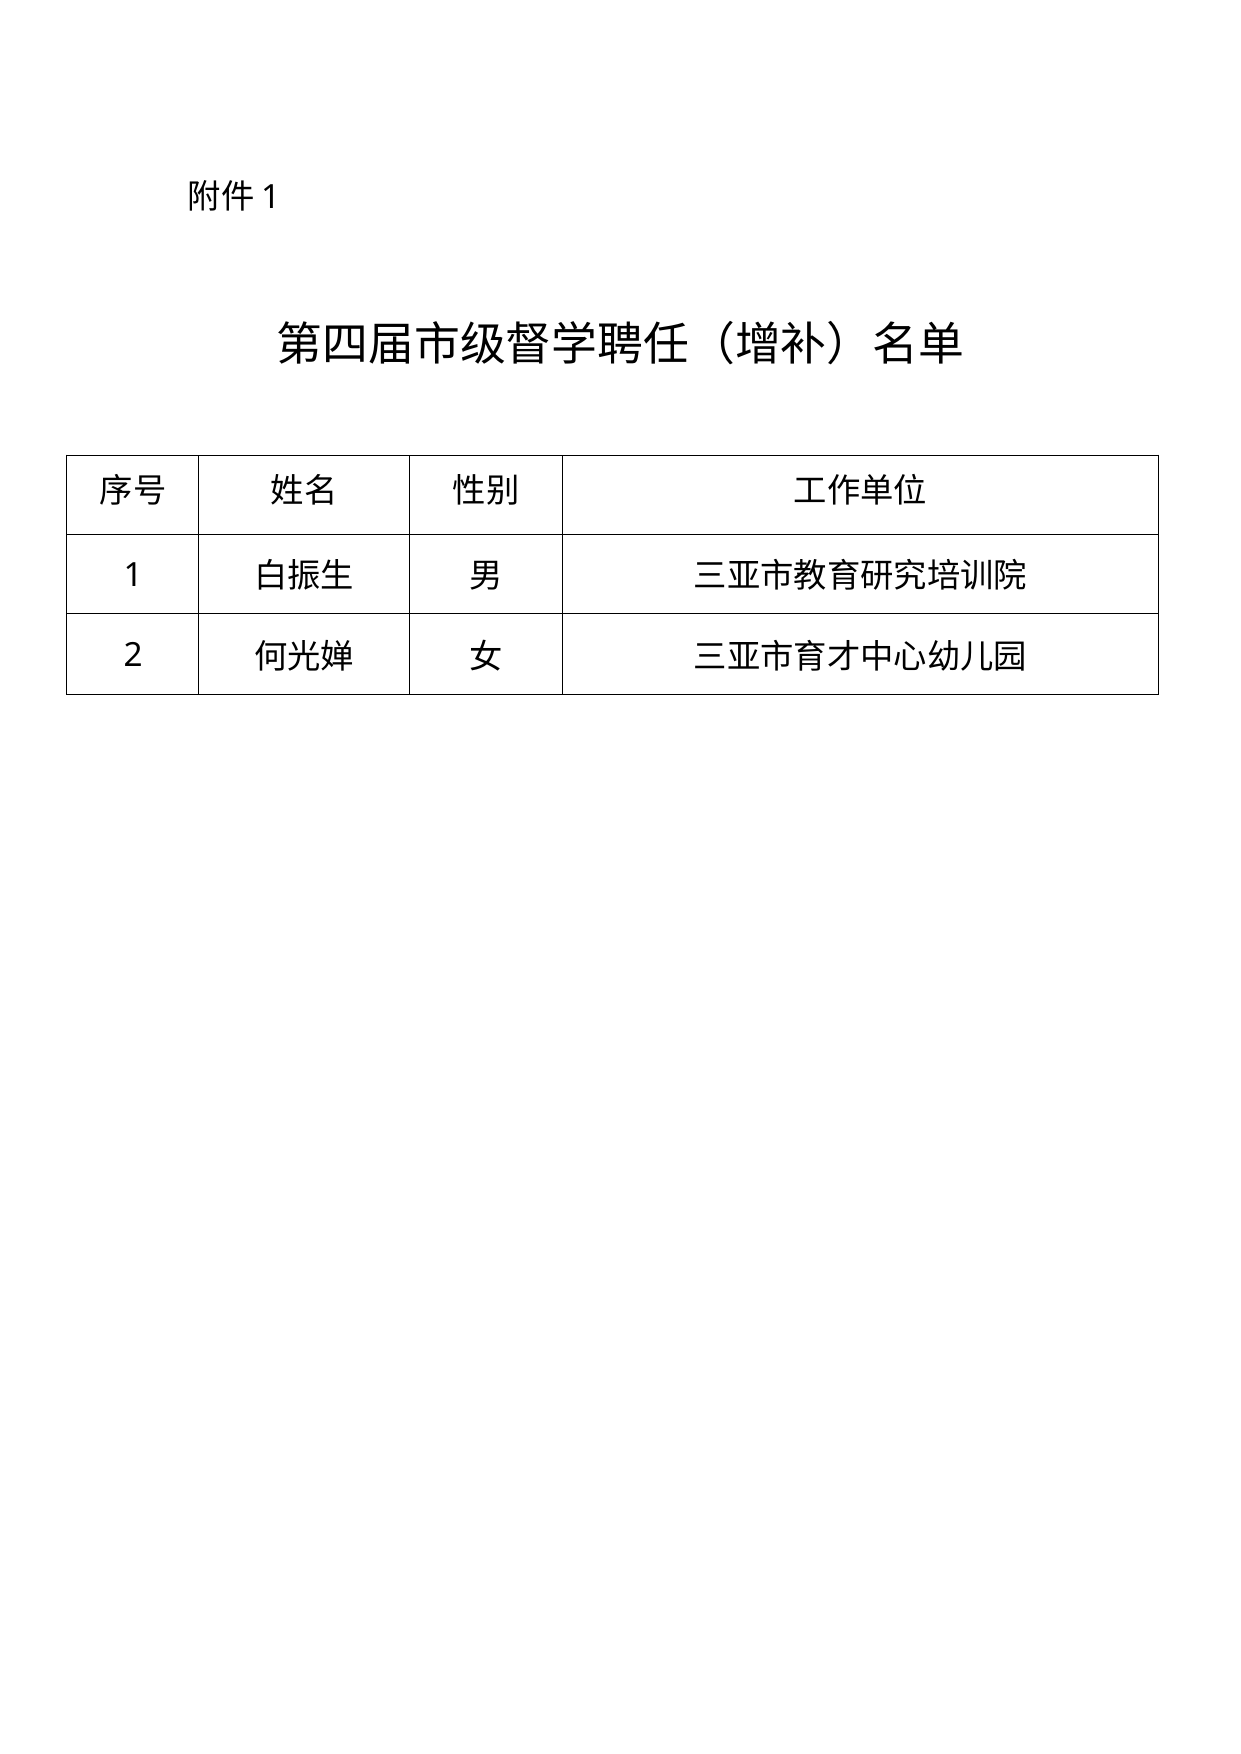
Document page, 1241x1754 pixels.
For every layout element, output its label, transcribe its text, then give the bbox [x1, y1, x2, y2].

table_cell 男 [410, 535, 562, 612]
table_header 性别 [410, 456, 562, 533]
table_cell 三亚市育才中心幼儿园 [563, 614, 1158, 694]
text 附件1 [187, 162, 1053, 227]
table_cell 女 [410, 614, 562, 694]
table_header 姓名 [199, 456, 409, 533]
table_cell 2 [67, 614, 198, 694]
table_cell 三亚市教育研究培训院 [563, 535, 1158, 612]
table_header 工作单位 [563, 456, 1158, 533]
text 第四届市级督学聘任（增补）名单 [187, 292, 1053, 389]
table_cell 1 [67, 535, 198, 612]
table_cell 何光婵 [199, 614, 409, 694]
table_cell 白振生 [199, 535, 409, 612]
table_header 序号 [67, 456, 198, 533]
